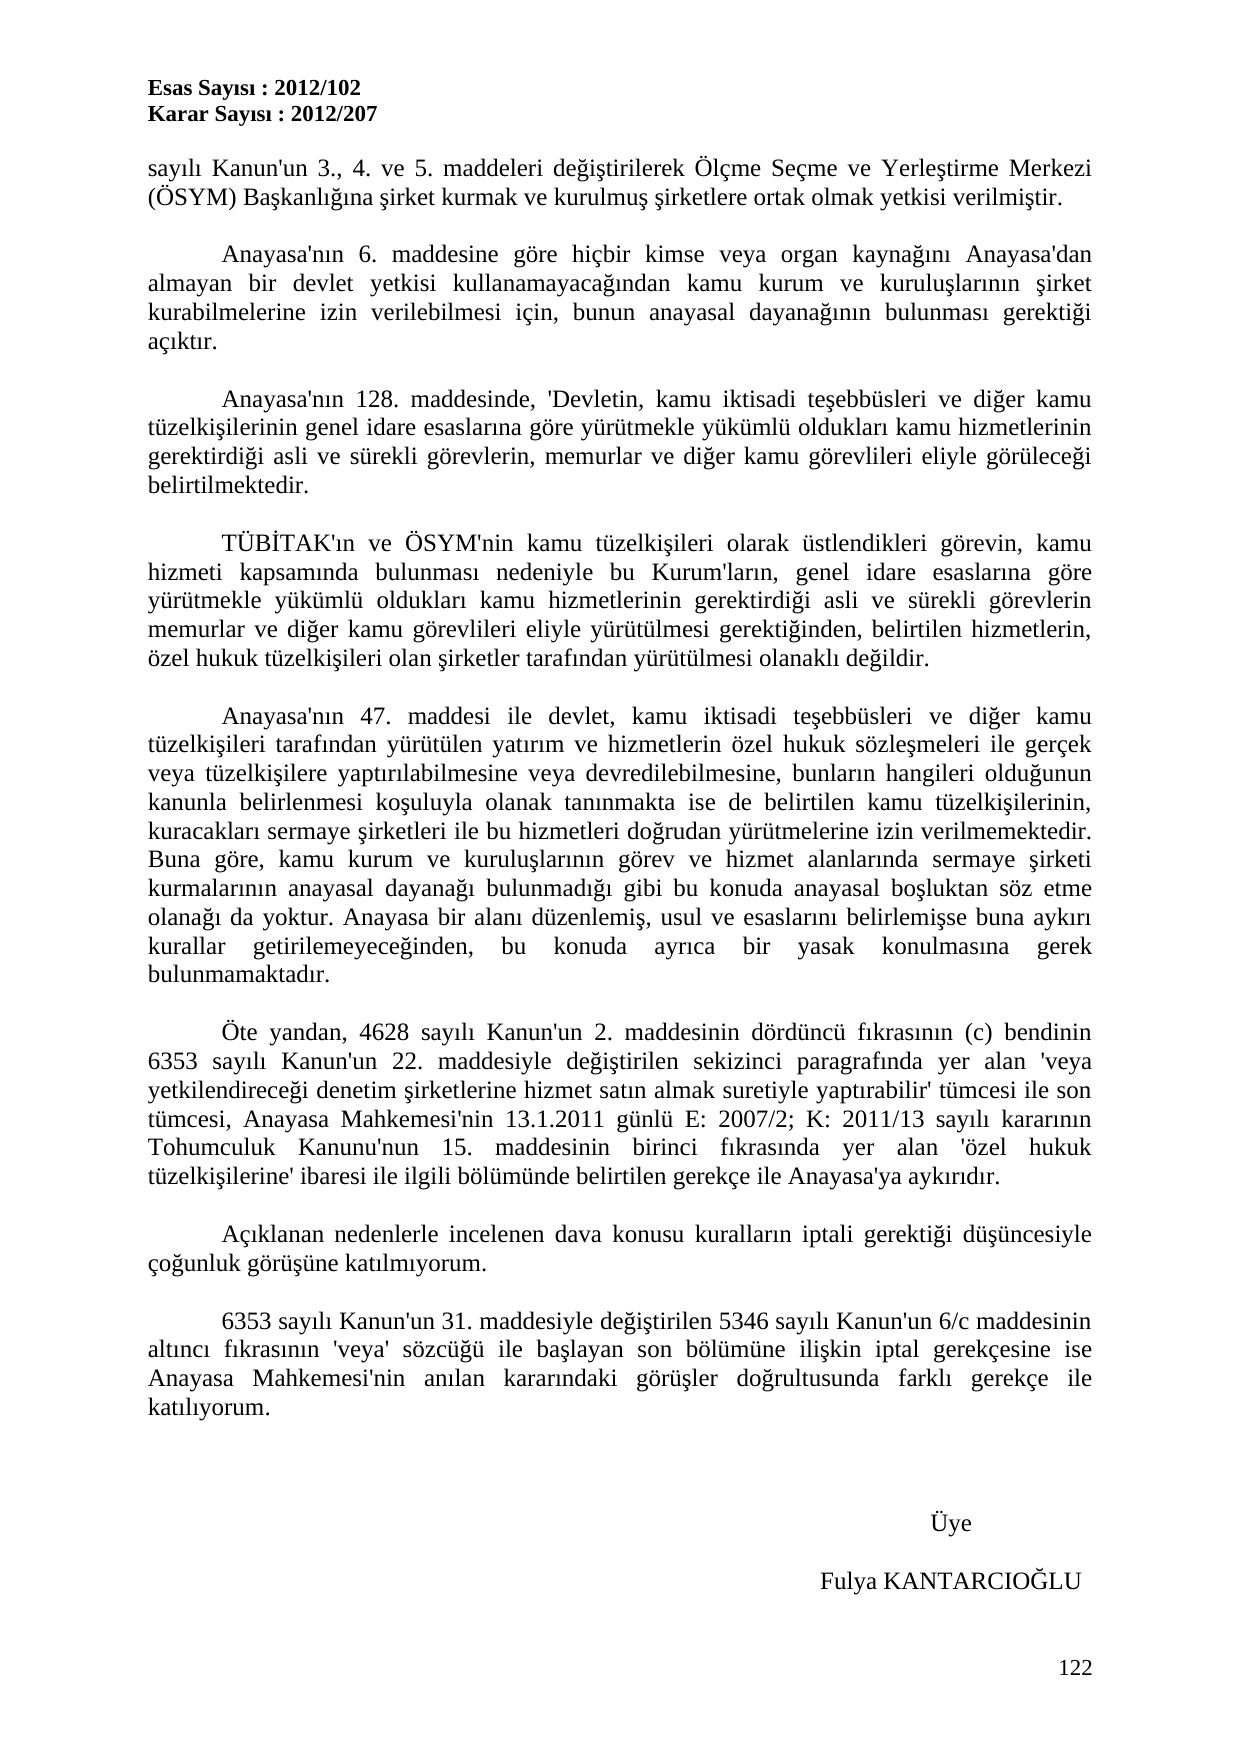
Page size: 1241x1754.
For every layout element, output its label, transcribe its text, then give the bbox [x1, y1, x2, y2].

text Açıklanan nedenlerle incelenen dava konusu kuralların iptali gerektiği düşüncesiyle çoğunluk görüşüne katılmıyorum. [148, 1219, 1093, 1277]
text 6353 sayılı Kanun'un 31. maddesiyle değiştirilen 5346 sayılı Kanun'un 6/c maddesinin altıncı fıkrasının 'veya' sözcüğü ile başlayan son bölümüne ilişkin iptal gerekçesine ise Anayasa Mahkemesi'nin anılan kararındaki görüşler doğrultusunda farklı gerekçe ile katılıyorum. [148, 1306, 1093, 1421]
text TÜBİTAK'ın ve ÖSYM'nin kamu tüzelkişileri olarak üstlendikleri görevin, kamu hizmeti kapsamında bulunması nedeniyle bu Kurum'ların, genel idare esaslarına göre yürütmekle yükümlü oldukları kamu hizmetlerinin gerektirdiği asli ve sürekli görevlerin memurlar ve diğer kamu görevlileri eliyle yürütülmesi gerektiğinden, belirtilen hizmetlerin, özel hukuk tüzelkişileri olan şirketler tarafından yürütülmesi olanaklı değildir. [148, 528, 1093, 672]
text Öte yandan, 4628 sayılı Kanun'un 2. maddesinin dördüncü fıkrasının (c) bendinin 6353 sayılı Kanun'un 22. maddesiyle değiştirilen sekizinci paragrafında yer alan 'veya yetkilendireceği denetim şirketlerine hizmet satın almak suretiyle yaptırabilir' tümcesi ile son tümcesi, Anayasa Mahkemesi'nin 13.1.2011 günlü E: 2007/2; K: 2011/13 sayılı kararının Tohumculuk Kanunu'nun 15. maddesinin birinci fıkrasında yer alan 'özel hukuk tüzelkişilerine' ibaresi ile ilgili bölümünde belirtilen gerekçe ile Anayasa'ya aykırıdır. [148, 1017, 1093, 1190]
text Anayasa'nın 6. maddesine göre hiçbir kimse veya organ kaynağını Anayasa'dan almayan bir devlet yetkisi kullanamayacağından kamu kurum ve kuruluşlarının şirket kurabilmelerine izin verilebilmesi için, bunun anayasal dayanağının bulunması gerektiği açıktır. [148, 239, 1093, 354]
table_header Üye Fulya KANTARCIOĞLU [809, 1508, 1093, 1594]
text Anayasa'nın 128. maddesinde, 'Devletin, kamu iktisadi teşebbüsleri ve diğer kamu tüzelkişilerinin genel idare esaslarına göre yürütmekle yükümlü oldukları kamu hizmetlerinin gerektirdiği asli ve sürekli görevlerin, memurlar ve diğer kamu görevlileri eliyle görüleceği belirtilmektedir. [148, 384, 1093, 499]
text Anayasa'nın 47. maddesi ile devlet, kamu iktisadi teşebbüsleri ve diğer kamu tüzelkişileri tarafından yürütülen yatırım ve hizmetlerin özel hukuk sözleşmeleri ile gerçek veya tüzelkişilere yaptırılabilmesine veya devredilebilmesine, bunların hangileri olduğunun kanunla belirlenmesi koşuluyla olanak tanınmakta ise de belirtilen kamu tüzelkişilerinin, kuracakları sermaye şirketleri ile bu hizmetleri doğrudan yürütmelerine izin verilmemektedir. Buna göre, kamu kurum ve kuruluşlarının görev ve hizmet alanlarında sermaye şirketi kurmalarının anayasal dayanağı bulunmadığı gibi bu konuda anayasal boşluktan söz etme olanağı da yoktur. Anayasa bir alanı düzenlemiş, usul ve esaslarını belirlemişse buna aykırı kurallar getirilemeyeceğinden, bu konuda ayrıca bir yasak konulmasına gerek bulunmamaktadır. [148, 701, 1093, 988]
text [148, 153, 1093, 210]
